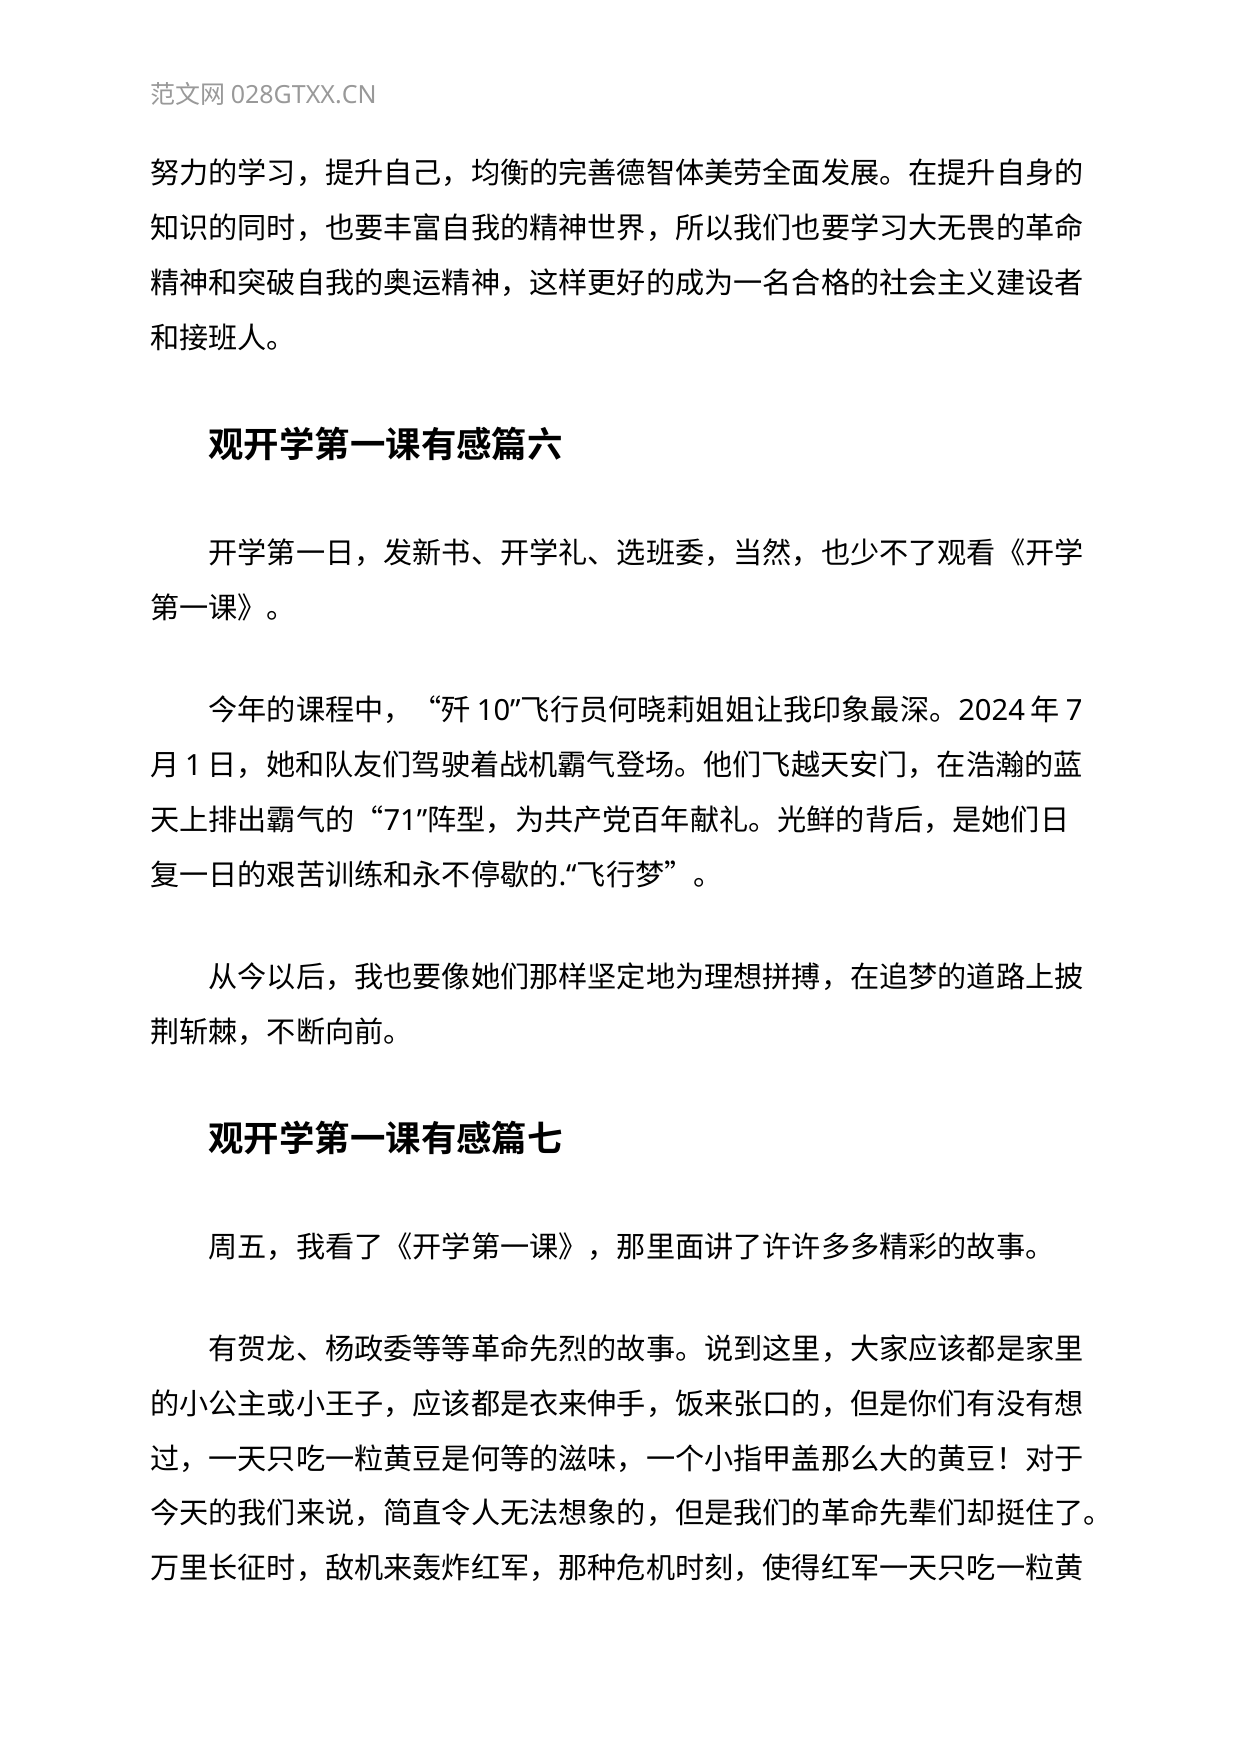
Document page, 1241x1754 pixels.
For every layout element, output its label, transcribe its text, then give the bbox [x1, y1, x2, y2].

text 周五，我看了《开学第一课》，那里面讲了许许多多精彩的故事。 [150, 1224, 1090, 1266]
text 今年的课程中，“歼10”飞行员何晓莉姐姐让我印象最深。2024年7月1日，她和队友们驾驶着战机霸气登场。他们飞越天安门，在浩瀚的蓝天上排出霸气的“71”阵型，为共产党百年献礼。光鲜的背后，是她们日复一日的艰苦训练和永不停歇的.“飞行梦”。 [150, 687, 1090, 894]
text 观开学第一课有感篇七 [150, 1110, 1090, 1161]
text 观开学第一课有感篇六 [150, 416, 1090, 468]
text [150, 150, 1090, 357]
text 从今以后，我也要像她们那样坚定地为理想拼搏，在追梦的道路上披荆斩棘，不断向前。 [150, 953, 1090, 1051]
text 开学第一日，发新书、开学礼、选班委，当然，也少不了观看《开学第一课》。 [150, 530, 1090, 627]
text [150, 1325, 1090, 1587]
